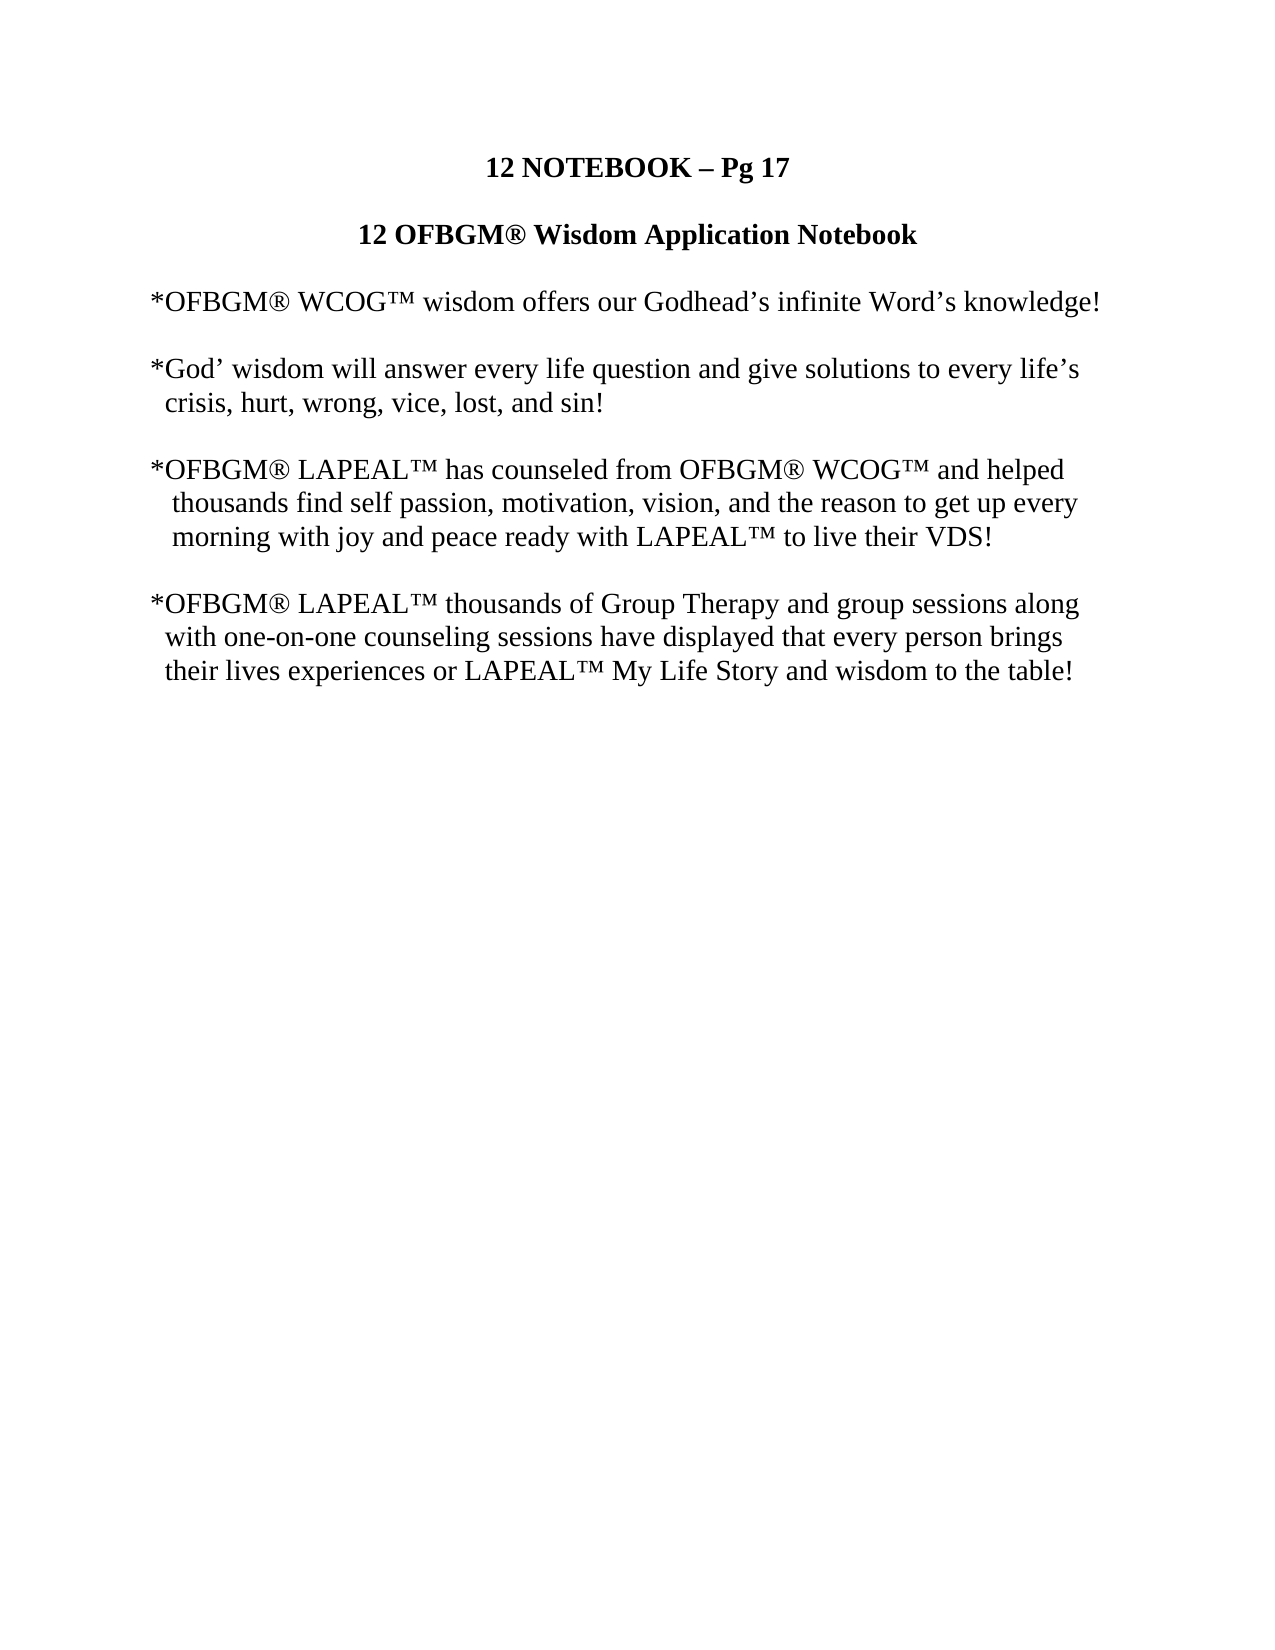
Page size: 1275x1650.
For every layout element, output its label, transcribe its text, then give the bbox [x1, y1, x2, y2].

text their lives experiences or LAPEAL™ My Life Story and wisdom to the table! [150, 653, 1125, 687]
text 12 NOTEBOOK – Pg 17 [150, 150, 1125, 183]
text morning with joy and peace ready with LAPEAL™ to live their VDS! [150, 519, 1125, 552]
text 12 OFBGM® Wisdom Application Notebook [150, 217, 1125, 251]
text thousands find self passion, motivation, vision, and the reason to get up every [150, 485, 1125, 519]
text *OFBGM® LAPEAL™ thousands of Group Therapy and group sessions along [150, 586, 1125, 619]
text *OFBGM® LAPEAL™ has counseled from OFBGM® WCOG™ and helped [150, 452, 1125, 485]
text crisis, hurt, wrong, vice, lost, and sin! [150, 385, 1125, 418]
text *OFBGM® WCOG™ wisdom offers our Godhead’s infinite Word’s knowledge! [150, 284, 1125, 318]
text with one-on-one counseling sessions have displayed that every person brings [150, 619, 1125, 653]
text *God’ wisdom will answer every life question and give solutions to every life’s [150, 351, 1125, 385]
